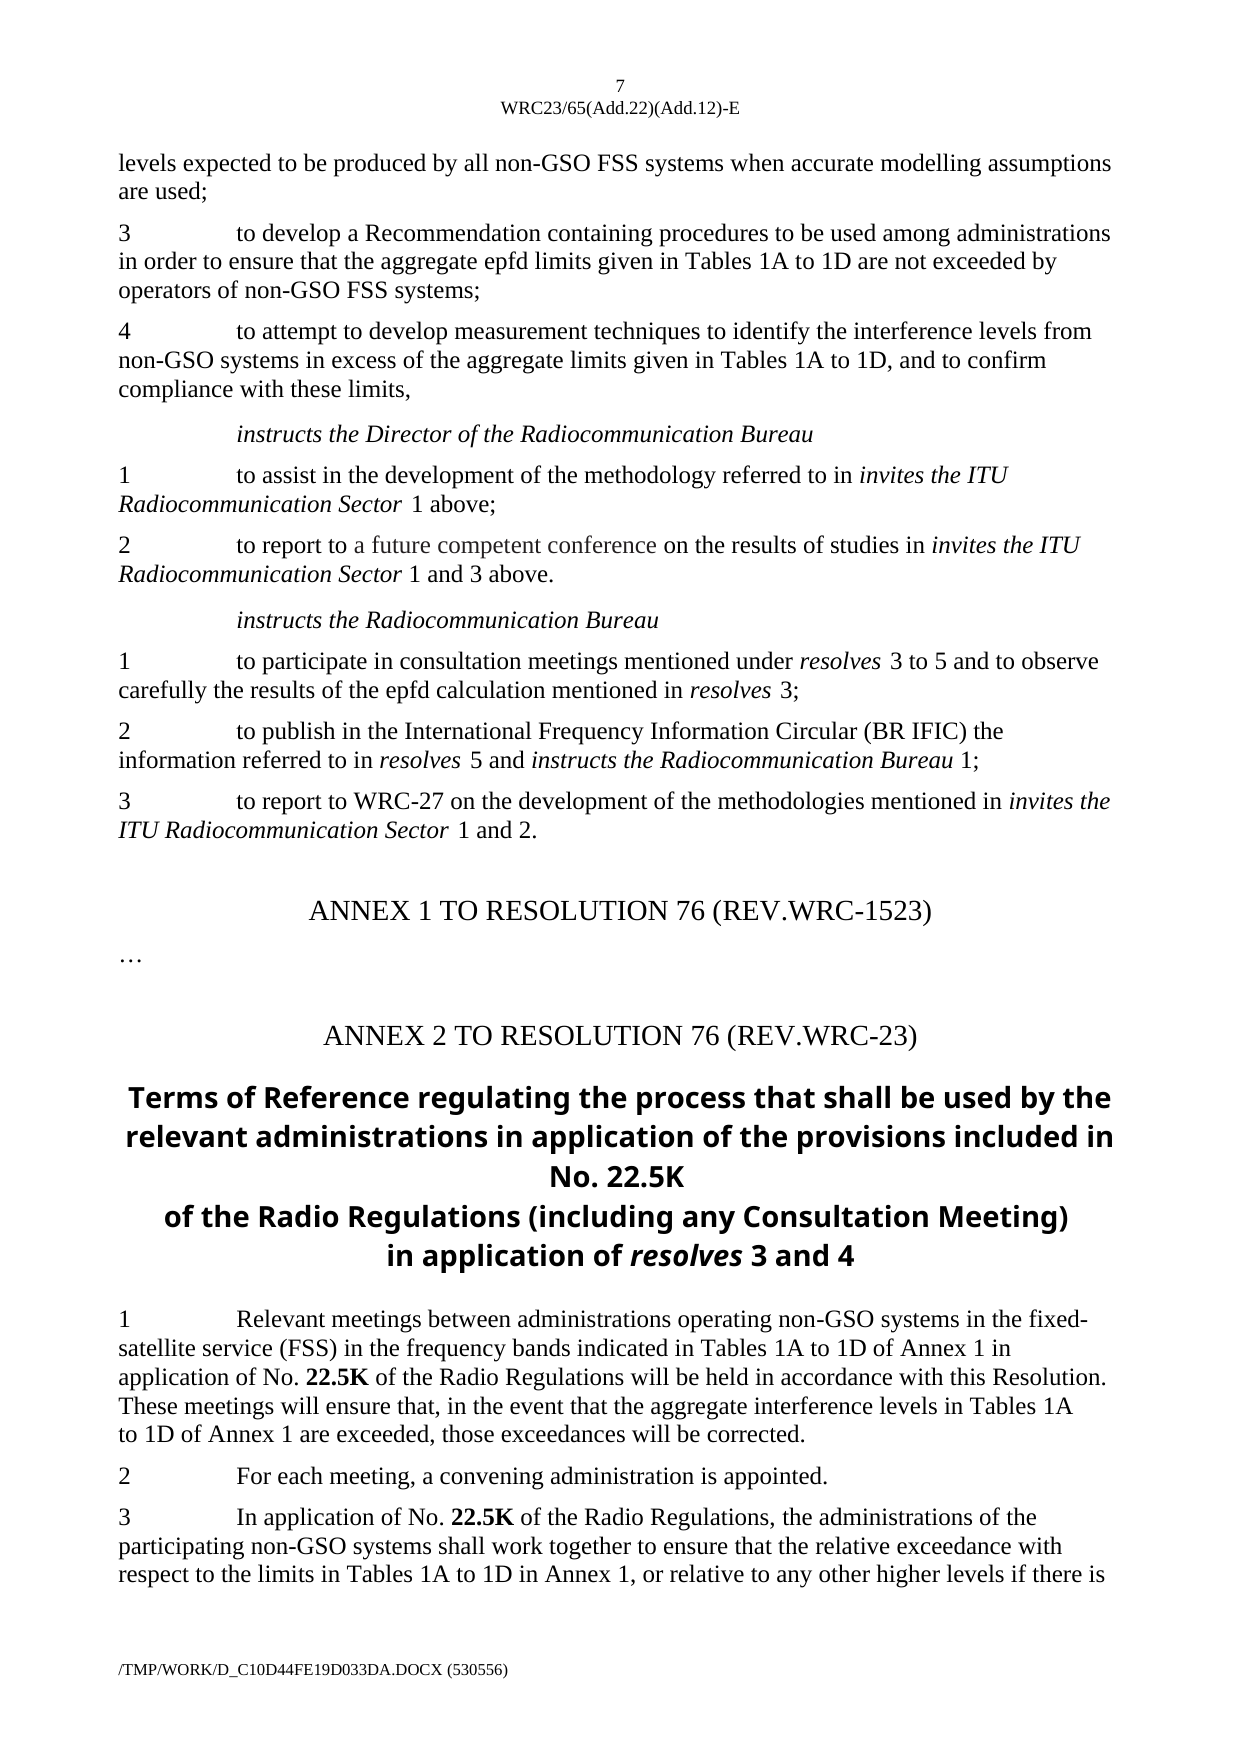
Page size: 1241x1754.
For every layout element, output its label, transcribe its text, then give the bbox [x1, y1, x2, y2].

text ANNEX 1 TO RESOLUTION 76 (REV.WRC-) [118, 893, 1122, 927]
text … [118, 939, 1122, 968]
